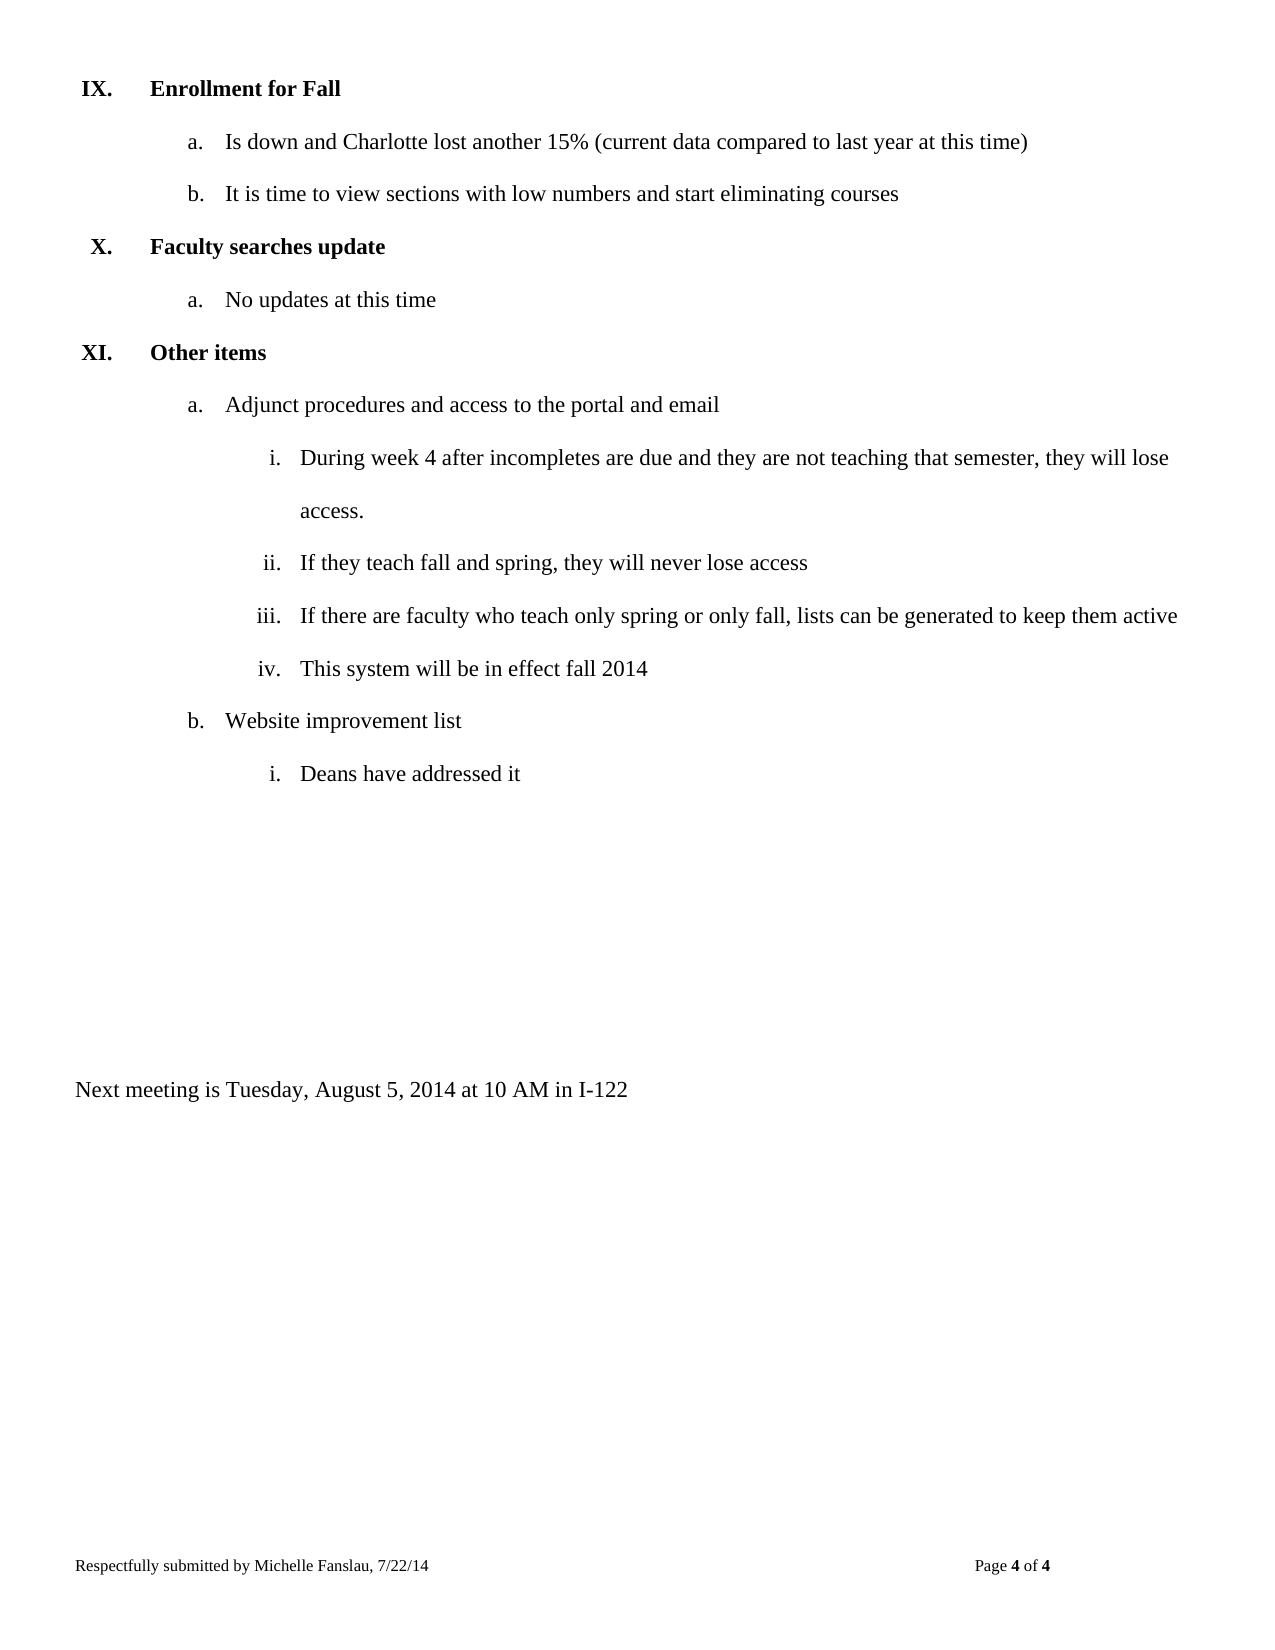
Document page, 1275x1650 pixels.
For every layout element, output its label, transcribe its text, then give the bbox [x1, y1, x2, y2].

list Is down and Charlotte lost another 15% (current data compared to last year at this time) [187, 128, 1200, 154]
list This system will be in effect fall 2014 [281, 655, 1200, 681]
list Faculty searches update [112, 233, 1200, 259]
list Adjunct procedures and access to the portal and email [187, 391, 1200, 418]
list During week 4 after incompletes are due and they are not teaching that semester, they will lose access. [281, 444, 1200, 523]
list It is time to view sections with low numbers and start eliminating courses [187, 180, 1200, 207]
text Next meeting is Tuesday, August 5, 2014 at 10 AM in I-122 [75, 1076, 1200, 1103]
list If there are faculty who teach only spring or only fall, lists can be generated to keep them active [281, 602, 1200, 628]
list If they teach fall and spring, they will never lose access [281, 549, 1200, 576]
list Website improvement list [187, 707, 1200, 734]
list Other items [112, 338, 1200, 365]
list Deans have addressed it [281, 760, 1200, 787]
list No updates at this time [187, 286, 1200, 312]
list Enrollment for Fall [112, 75, 1200, 101]
